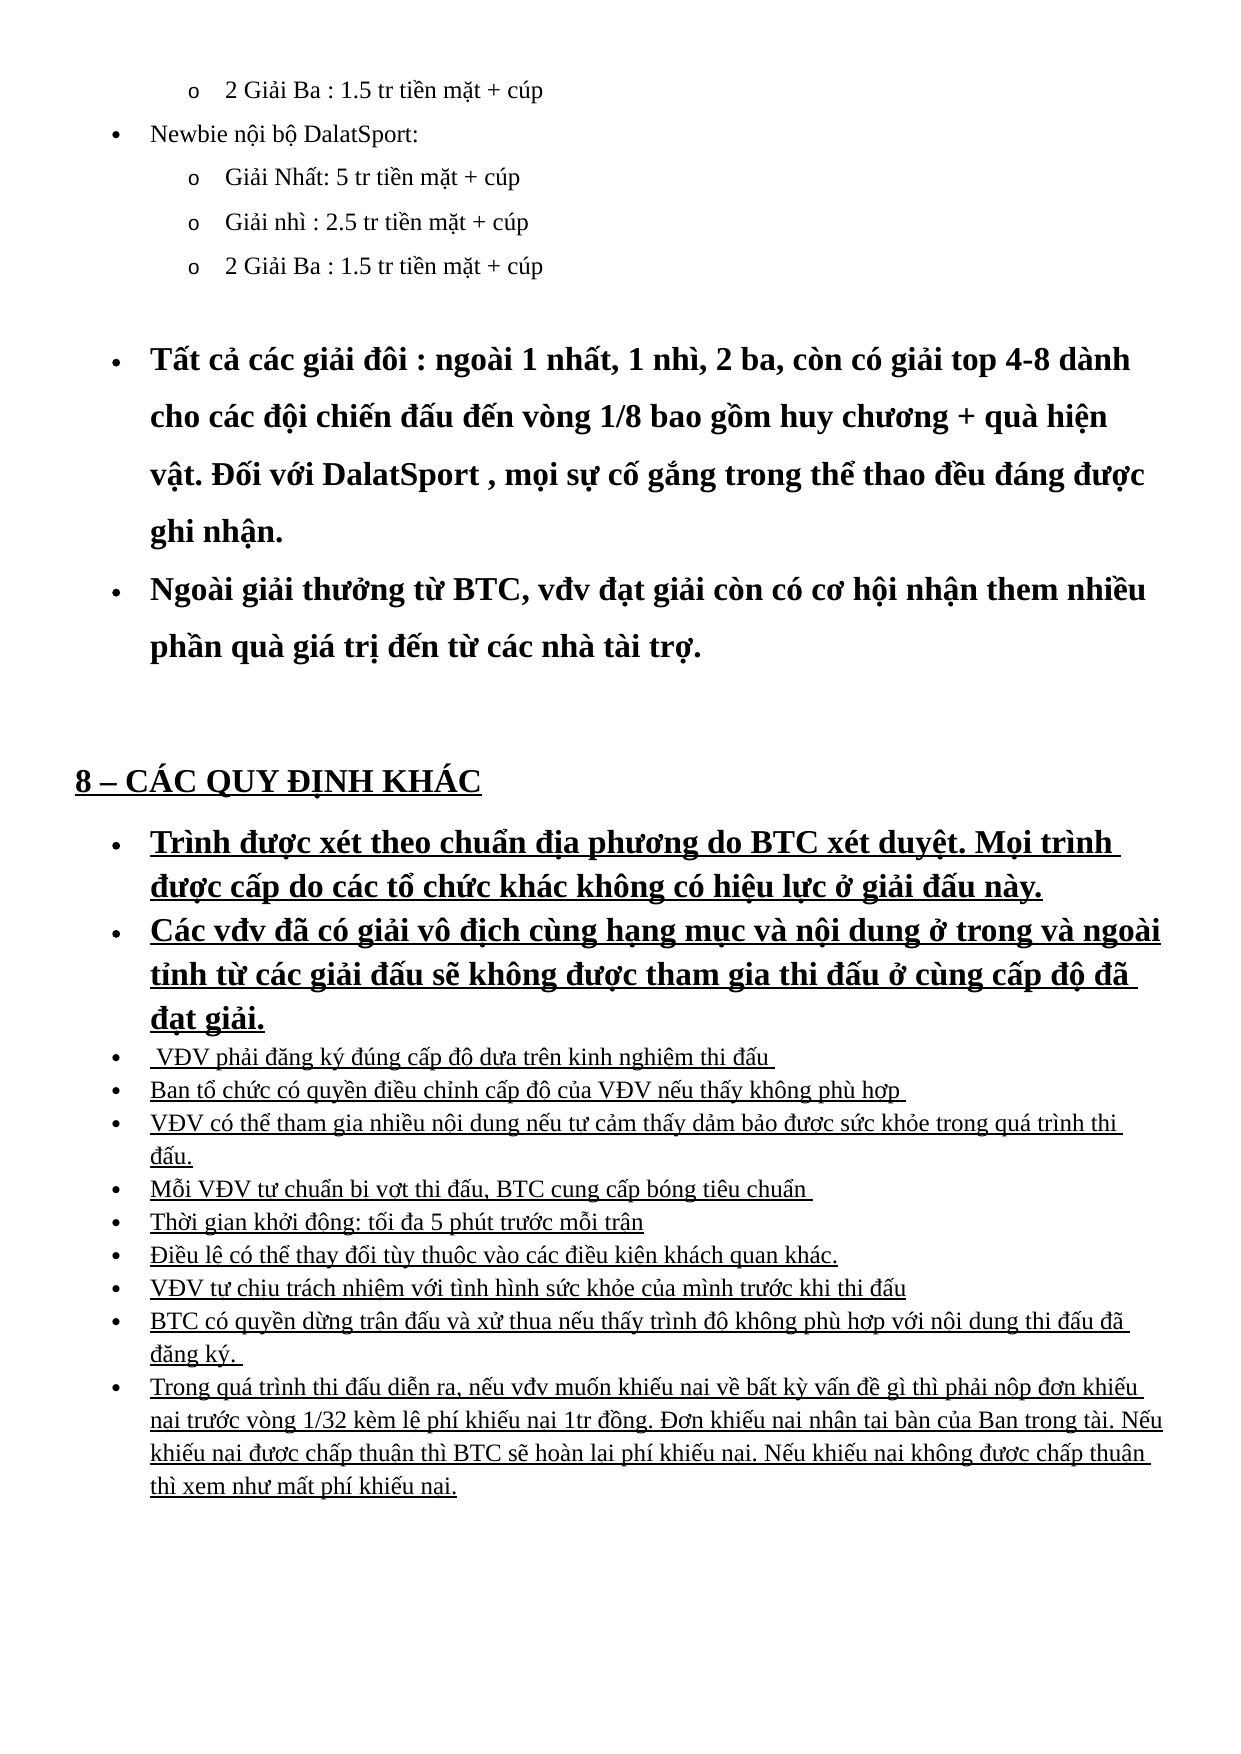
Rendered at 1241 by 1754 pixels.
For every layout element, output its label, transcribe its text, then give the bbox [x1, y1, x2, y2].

list Tất cả các giải đôi : ngoài 1 nhất, 1 nhì, 2 ba, còn có giải top 4-8 dành cho các đội chiến đấu đến vòng 1/8 bao gồm huy chương + quà hiện vật. Đối với DalatSport , mọi sự cố gắng trong thể thao đều đáng được ghi nhận. [112, 339, 1165, 549]
list Giải Nhất: 5 tr tiền mặt + cúp [187, 162, 1165, 192]
list Trình được xét theo chuẩn địa phương do BTC xét duyệt. Mọi trình được cấp do các tổ chức khác không có hiệu lực ở giải đấu này. [112, 822, 1165, 904]
list VĐV phải đăng ký đúng cấp độ dựa trên kinh nghiệm thi đấu [112, 1042, 1165, 1071]
text 8 – CÁC QUY ĐỊNH KHÁC [75, 761, 1165, 799]
list BTC có quyền dừng trận đấu và xử thua nếu thấy trình độ không phù hợp với nội dung thi đấu đã đăng ký. [112, 1306, 1165, 1368]
list Newbie nội bộ DalatSport: [112, 119, 1165, 148]
list Ban tổ chức có quyền điều chỉnh cấp độ của VĐV nếu thấy không phù hợp [112, 1075, 1165, 1104]
list Các vđv đã có giải vô địch cùng hạng mục và nội dung ở trong và ngoài tỉnh từ các giải đấu sẽ không được tham gia thi đấu ở cùng cấp độ đã đạt giải. [112, 910, 1165, 1036]
list Ngoài giải thưởng từ BTC, vđv đạt giải còn có cơ hội nhận them nhiều phần quà giá trị đến từ các nhà tài trợ. [112, 569, 1165, 664]
list VĐV tự chịu trách nhiệm với tình hình sức khỏe của mình trước khi thi đấu [112, 1273, 1165, 1302]
list Thời gian khởi động: tối đa 5 phút trước mỗi trận [112, 1207, 1165, 1236]
list Mỗi VĐV tự chuẩn bị vợt thi đấu, BTC cung cấp bóng tiêu chuẩn [112, 1174, 1165, 1203]
list Điều lệ có thể thay đổi tùy thuộc vào các điều kiện khách quan khác. [112, 1240, 1165, 1269]
list VĐV có thể tham gia nhiều nội dung nếu tự cảm thấy dảm bảo được sức khỏe trong quá trình thi đấu. [112, 1108, 1165, 1170]
list 2 Giải Ba : 1.5 tr tiền mặt + cúp [187, 75, 1165, 104]
list Trong quá trình thi đấu diễn ra, nếu vđv muốn khiếu nại về bất kỳ vấn đề gì thì phải nộp đơn khiếu nại trước vòng 1/32 kèm lệ phí khiếu nại 1tr đồng. Đơn khiếu nại nhận tại bàn của Ban trọng tài. Nếu khiếu nại được chấp thuận thì BTC sẽ hoàn lại phí khiếu nại. Nếu khiếu nại không được chấp thuận thì xem như mất phí khiếu nại. [112, 1372, 1165, 1500]
list 2 Giải Ba : 1.5 tr tiền mặt + cúp [187, 251, 1165, 281]
list Giải nhì : 2.5 tr tiền mặt + cúp [187, 207, 1165, 236]
